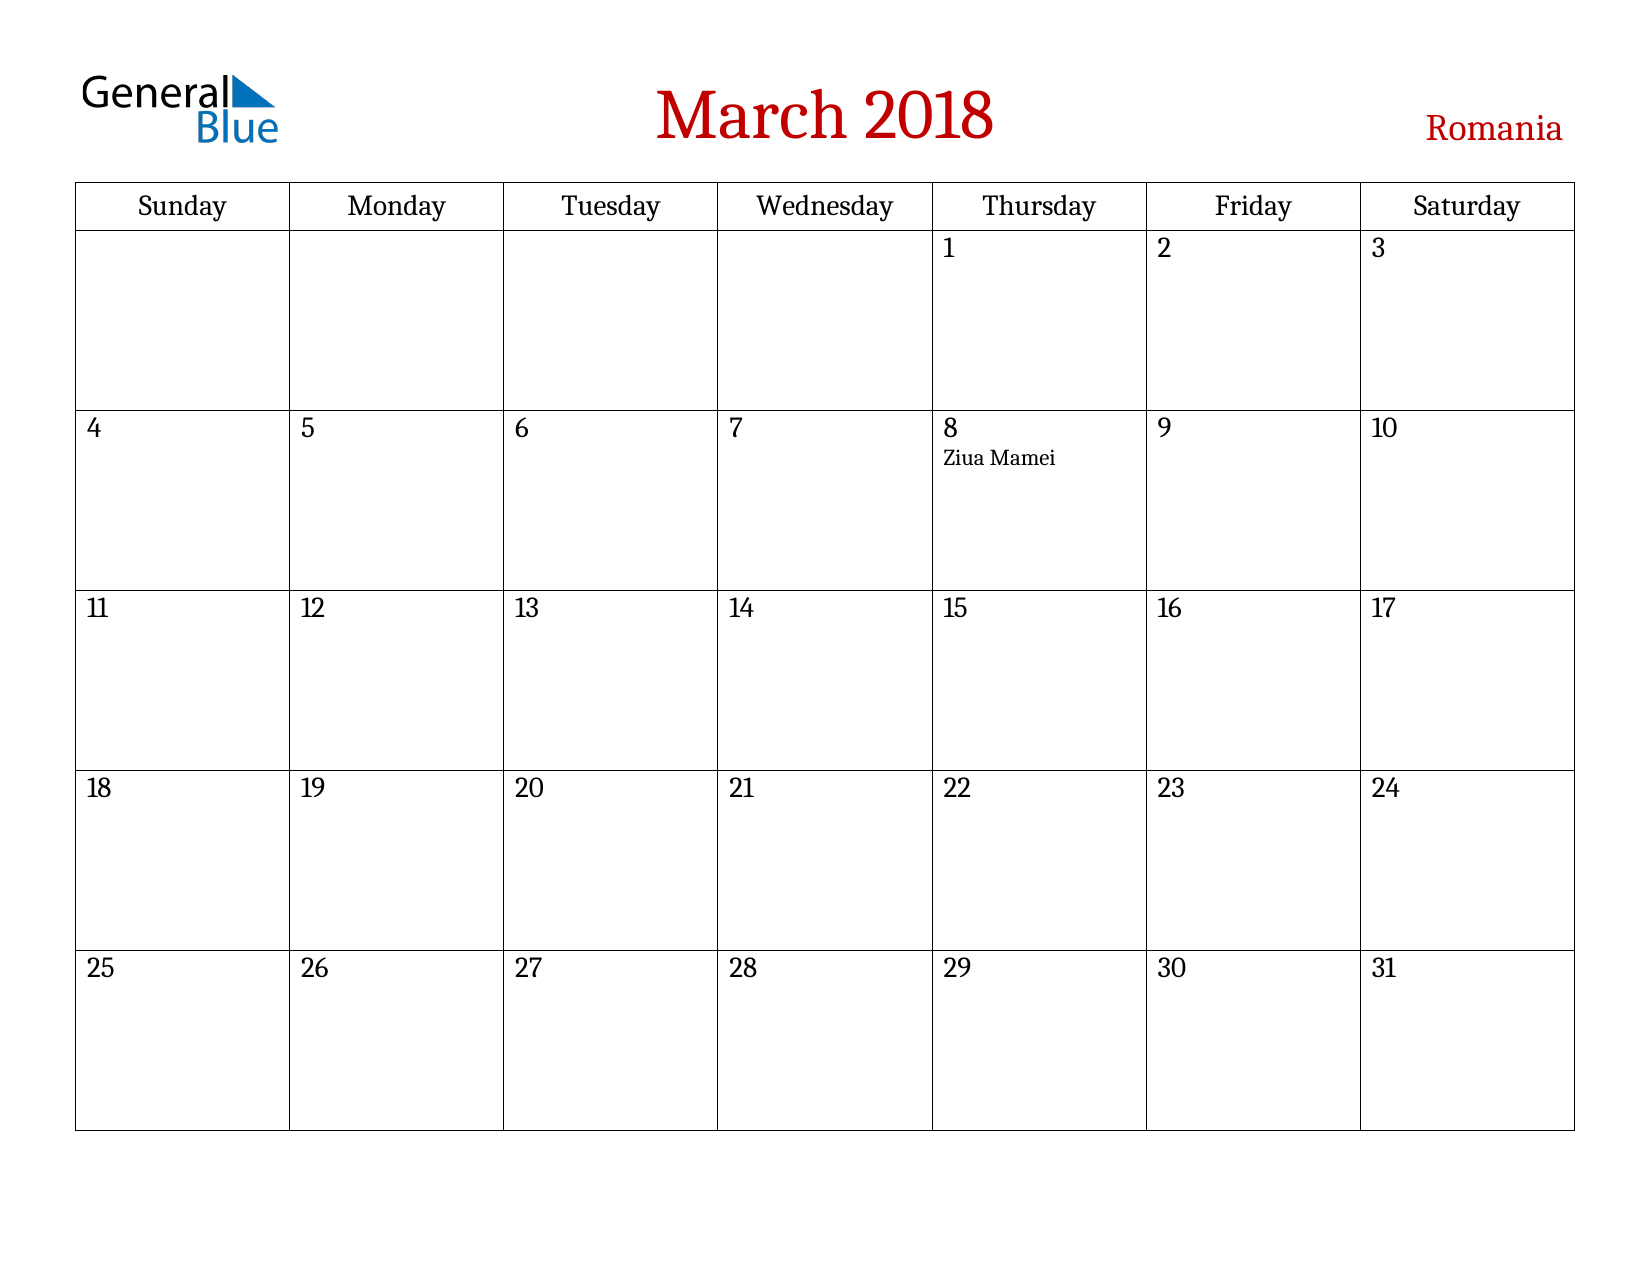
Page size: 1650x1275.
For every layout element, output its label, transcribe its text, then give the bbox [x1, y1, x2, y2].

table_cell [718, 445, 932, 590]
table_cell 18 [76, 771, 289, 805]
table_cell [1361, 805, 1574, 950]
table_cell Monday [290, 183, 503, 230]
table_cell [504, 265, 717, 410]
table_cell [290, 985, 503, 1130]
table_cell 20 [504, 771, 717, 805]
table_cell [933, 805, 1146, 950]
table_header Romania [1146, 75, 1574, 182]
table_cell [504, 231, 717, 264]
table_cell [933, 985, 1146, 1130]
table_cell 24 [1361, 771, 1574, 805]
table_cell [933, 625, 1146, 770]
table_cell [76, 985, 289, 1130]
table_cell 28 [718, 951, 932, 985]
table_cell [1361, 265, 1574, 410]
table_cell [1147, 805, 1360, 950]
table_cell 4 [76, 411, 289, 444]
table_cell 22 [933, 771, 1146, 805]
table_cell Ziua Mamei [933, 445, 1146, 590]
table_cell 13 [504, 591, 717, 625]
table_cell 6 [504, 411, 717, 444]
table_cell 31 [1361, 951, 1574, 985]
table_cell [504, 805, 717, 950]
table_cell 23 [1147, 771, 1360, 805]
table_header [76, 75, 503, 182]
table_cell 12 [290, 591, 503, 625]
table_cell [1147, 445, 1360, 590]
table_cell [718, 625, 932, 770]
table_cell [933, 265, 1146, 410]
table_cell [718, 805, 932, 950]
table_cell 14 [718, 591, 932, 625]
table_cell [76, 445, 289, 590]
table_cell [290, 625, 503, 770]
table_cell [1147, 265, 1360, 410]
table_cell [504, 985, 717, 1130]
table_header March 2018 [504, 75, 1146, 182]
table_cell 26 [290, 951, 503, 985]
table_cell 11 [76, 591, 289, 625]
table_cell Wednesday [718, 183, 932, 230]
table_cell [1147, 985, 1360, 1130]
table_cell [76, 625, 289, 770]
table_cell Sunday [76, 183, 289, 230]
table_cell [1147, 625, 1360, 770]
table_cell 3 [1361, 231, 1574, 264]
table_cell [290, 231, 503, 264]
table_cell 5 [290, 411, 503, 444]
table_cell [1361, 625, 1574, 770]
table_cell 25 [76, 951, 289, 985]
table_cell [718, 985, 932, 1130]
table_cell Thursday [933, 183, 1146, 230]
table_cell 30 [1147, 951, 1360, 985]
table_cell 15 [933, 591, 1146, 625]
table_cell [1361, 985, 1574, 1130]
table_cell 17 [1361, 591, 1574, 625]
table_cell [290, 445, 503, 590]
table_cell [718, 231, 932, 264]
table_cell [504, 445, 717, 590]
table_cell [504, 625, 717, 770]
table_cell 19 [290, 771, 503, 805]
table_cell 10 [1361, 411, 1574, 444]
table_cell Saturday [1361, 183, 1574, 230]
table_cell Tuesday [504, 183, 717, 230]
table_cell 7 [718, 411, 932, 444]
table_cell [76, 805, 289, 950]
table_cell 29 [933, 951, 1146, 985]
picture [82, 75, 278, 143]
table_cell 8 [933, 411, 1146, 444]
table_cell [290, 805, 503, 950]
table_cell [718, 265, 932, 410]
table_cell [76, 231, 289, 264]
table_cell 27 [504, 951, 717, 985]
table_cell 9 [1147, 411, 1360, 444]
table_cell [1361, 445, 1574, 590]
table_cell 21 [718, 771, 932, 805]
table_cell [76, 265, 289, 410]
table_cell Friday [1147, 183, 1360, 230]
table_cell 2 [1147, 231, 1360, 264]
table_cell 16 [1147, 591, 1360, 625]
table_cell [290, 265, 503, 410]
table_cell 1 [933, 231, 1146, 264]
